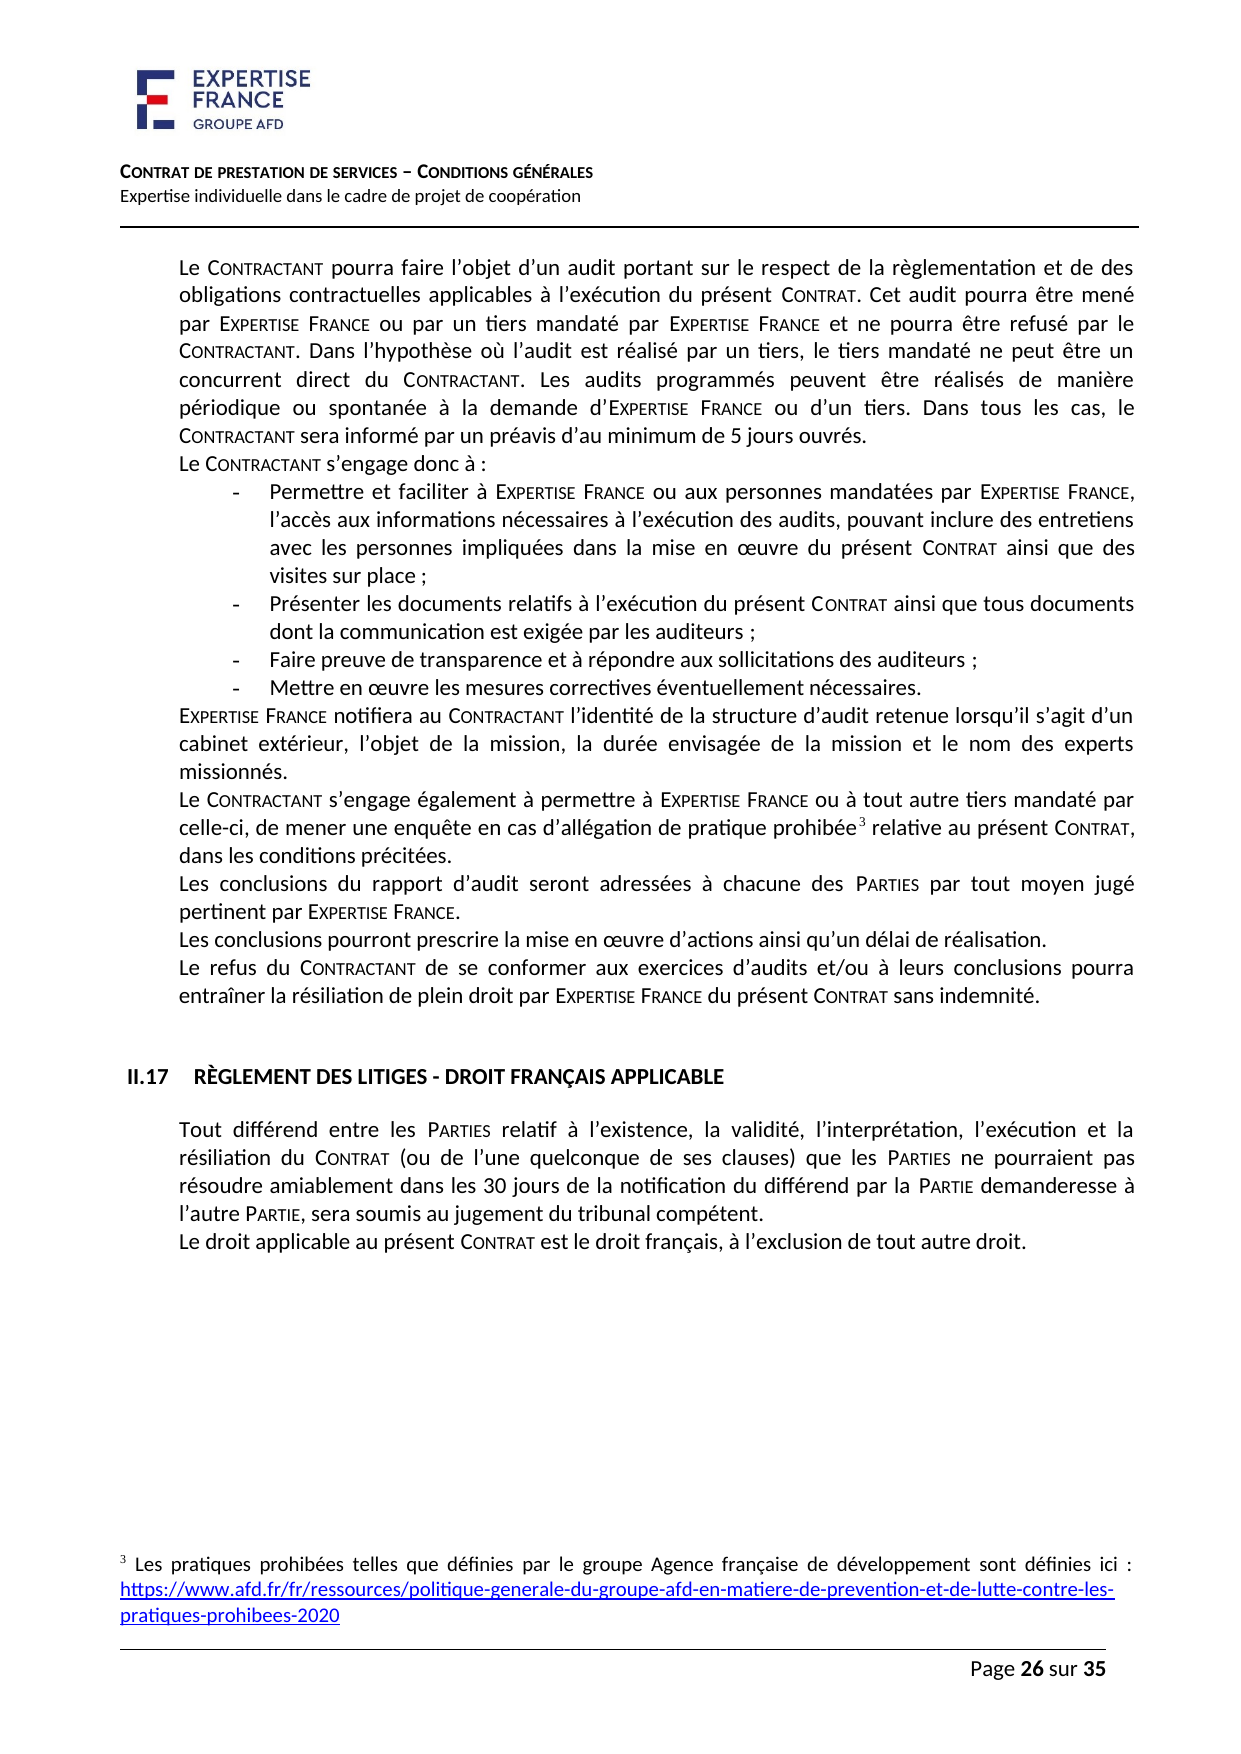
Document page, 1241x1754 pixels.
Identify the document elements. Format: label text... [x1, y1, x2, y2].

picture [120, 45, 331, 153]
list Règlement des litiges - droit français applicable [127, 1062, 1135, 1090]
list Tout différend entre les Parties relatif à l’existence, la validité, l’interprétation, l’exécution et la résiliation du Contrat (ou de l’une quelconque de ses clauses) que les Parties ne pourraient pas résoudre amiablement dans les 30 jours de la notification du différend par la Partie demanderesse à l’autre Partie, sera soumis au jugement du tribunal compétent. [179, 1115, 1135, 1227]
list Permettre et faciliter à Expertise France ou aux personnes mandatées par Expertise France, l’accès aux informations nécessaires à l’exécution des audits, pouvant inclure des entretiens avec les personnes impliquées dans la mise en œuvre du présent Contrat ainsi que des visites sur place ; [232, 477, 1135, 589]
text Le Contractant s’engage donc à : [179, 449, 1135, 477]
list Présenter les documents relatifs à l’exécution du présent Contrat ainsi que tous documents dont la communication est exigée par les auditeurs ; [232, 589, 1135, 645]
text Le refus du Contractant de se conformer aux exercices d’audits et/ou à leurs conclusions pourra entraîner la résiliation de plein droit par Expertise France du présent Contrat sans indemnité. [178, 953, 1135, 1009]
text Le Contractant s’engage également à permettre à Expertise France ou à tout autre tiers mandaté par celle-ci, de mener une enquête en cas d’allégation de pratique prohibée relative au présent Contrat, dans les conditions précitées. [179, 785, 1135, 869]
list Faire preuve de transparence et à répondre aux sollicitations des auditeurs ; [232, 645, 1135, 673]
list Mettre en œuvre les mesures correctives éventuellement nécessaires. [232, 673, 1135, 701]
list Le droit applicable au présent Contrat est le droit français, à l’exclusion de tout autre droit. [179, 1227, 1135, 1255]
text Les conclusions pourront prescrire la mise en œuvre d’actions ainsi qu’un délai de réalisation. [120, 925, 1135, 953]
text Expertise France notifiera au Contractant l’identité de la structure d’audit retenue lorsqu’il s’agit d’un cabinet extérieur, l’objet de la mission, la durée envisagée de la mission et le nom des experts missionnés. [179, 701, 1135, 785]
text Les conclusions du rapport d’audit seront adressées à chacune des Parties par tout moyen jugé pertinent par Expertise France. [179, 869, 1135, 925]
text Le Contractant pourra faire l’objet d’un audit portant sur le respect de la règlementation et de des obligations contractuelles applicables à l’exécution du présent Contrat. Cet audit pourra être mené par Expertise France ou par un tiers mandaté par Expertise France et ne pourra être refusé par le Contractant. Dans l’hypothèse où l’audit est réalisé par un tiers, le tiers mandaté ne peut être un concurrent direct du Contractant. Les audits programmés peuvent être réalisés de manière périodique ou spontanée à la demande d’Expertise France ou d’un tiers. Dans tous les cas, le Contractant sera informé par un préavis d’au minimum de 5 jours ouvrés. [179, 253, 1135, 449]
